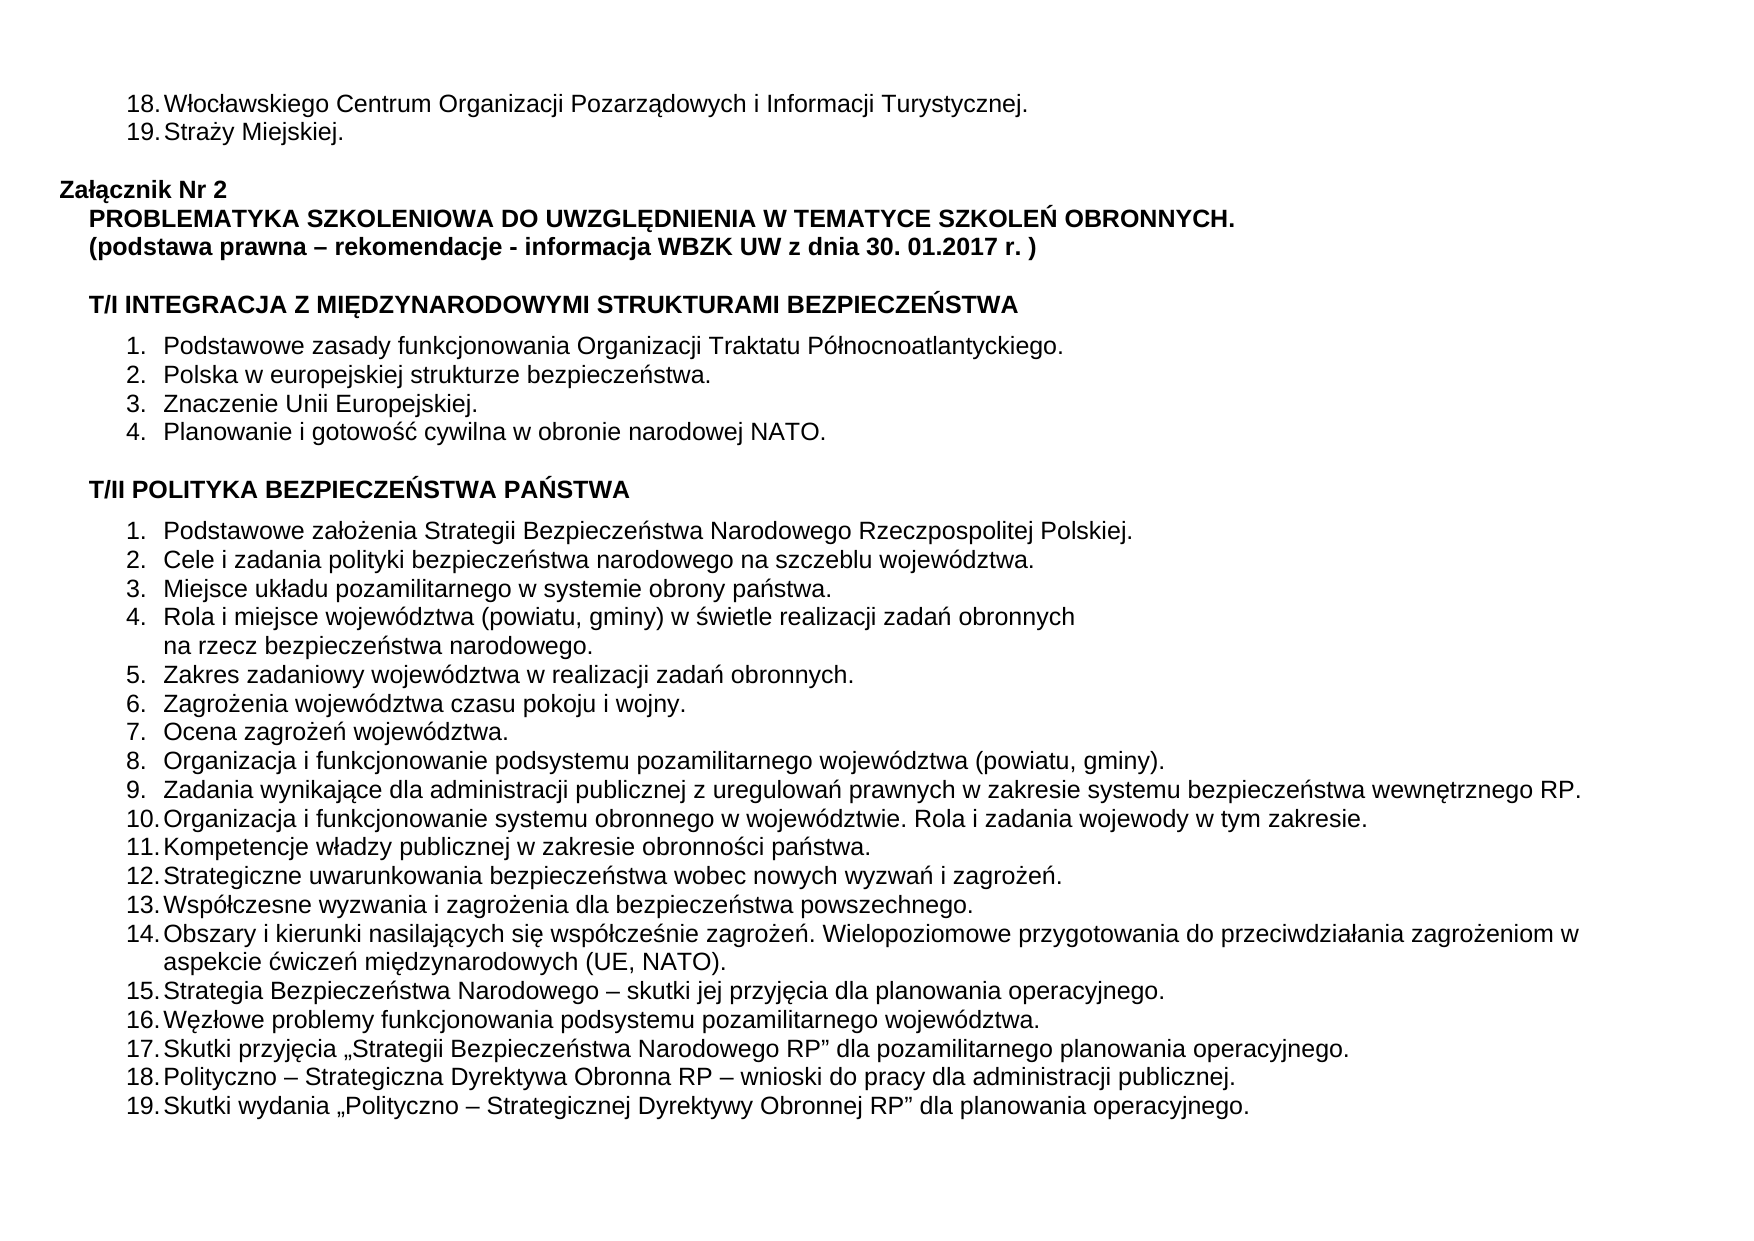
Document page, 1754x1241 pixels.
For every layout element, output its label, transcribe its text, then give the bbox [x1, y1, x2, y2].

list Podstawowe zasady funkcjonowania Organizacji Traktatu Północnoatlantyckiego. [126, 331, 1665, 360]
list Kompetencje władzy publicznej w zakresie obronności państwa. [126, 832, 1665, 861]
list Podstawowe założenia Strategii Bezpieczeństwa Narodowego Rzeczpospolitej Polskiej. [126, 516, 1665, 545]
list Ocena zagrożeń województwa. [126, 717, 1665, 746]
text (podstawa prawna – rekomendacje - informacja WBZK UW z dnia 30. 01.2017 r. ) [89, 232, 1665, 261]
list Znaczenie Unii Europejskiej. [126, 389, 1665, 417]
list Zadania wynikające dla administracji publicznej z uregulowań prawnych w zakresie systemu bezpieczeństwa wewnętrznego RP. [126, 775, 1665, 804]
list Skutki wydania „Polityczno – Strategicznej Dyrektywy Obronnej RP” dla planowania operacyjnego. [126, 1091, 1665, 1120]
list Zakres zadaniowy województwa w realizacji zadań obronnych. [126, 660, 1665, 689]
list Węzłowe problemy funkcjonowania podsystemu pozamilitarnego województwa. [126, 1005, 1665, 1034]
list Włocławskiego Centrum Organizacji Pozarządowych i Informacji Turystycznej. [126, 89, 1665, 117]
list Straży Miejskiej. [126, 117, 1698, 146]
subtitle Załącznik Nr 2 [59, 175, 1665, 204]
list Skutki przyjęcia „Strategii Bezpieczeństwa Narodowego RP” dla pozamilitarnego planowania operacyjnego. [126, 1034, 1665, 1062]
text T/I INTEGRACJA Z MIĘDZYNARODOWYMI STRUKTURAMI BEZPIECZEŃSTWA [89, 290, 1665, 319]
list Organizacja i funkcjonowanie podsystemu pozamilitarnego województwa (powiatu, gminy). [126, 746, 1665, 775]
list Strategiczne uwarunkowania bezpieczeństwa wobec nowych wyzwań i zagrożeń. [126, 861, 1665, 890]
list Organizacja i funkcjonowanie systemu obronnego w województwie. Rola i zadania wojewody w tym zakresie. [126, 804, 1665, 832]
list Rola i miejsce województwa (powiatu, gminy) w świetle realizacji zadań obronnych na rzecz bezpieczeństwa narodowego. [126, 602, 1665, 660]
list Polska w europejskiej strukturze bezpieczeństwa. [126, 360, 1665, 389]
list Polityczno – Strategiczna Dyrektywa Obronna RP – wnioski do pracy dla administracji publicznej. [126, 1062, 1665, 1091]
list Obszary i kierunki nasilających się współcześnie zagrożeń. Wielopoziomowe przygotowania do przeciwdziałania zagrożeniom w aspekcie ćwiczeń międzynarodowych (UE, NATO). [126, 919, 1665, 976]
list Planowanie i gotowość cywilna w obronie narodowej NATO. [126, 417, 1665, 446]
text T/II POLITYKA BEZPIECZEŃSTWA PAŃSTWA [89, 475, 1665, 504]
list Strategia Bezpieczeństwa Narodowego – skutki jej przyjęcia dla planowania operacyjnego. [126, 976, 1665, 1005]
list Miejsce układu pozamilitarnego w systemie obrony państwa. [126, 574, 1665, 602]
list Cele i zadania polityki bezpieczeństwa narodowego na szczeblu województwa. [126, 545, 1665, 574]
list Zagrożenia województwa czasu pokoju i wojny. [126, 689, 1665, 717]
text PROBLEMATYKA SZKOLENIOWA DO UWZGLĘDNIENIA W TEMATYCE SZKOLEŃ OBRONNYCH. [89, 204, 1665, 232]
list Współczesne wyzwania i zagrożenia dla bezpieczeństwa powszechnego. [126, 890, 1665, 919]
